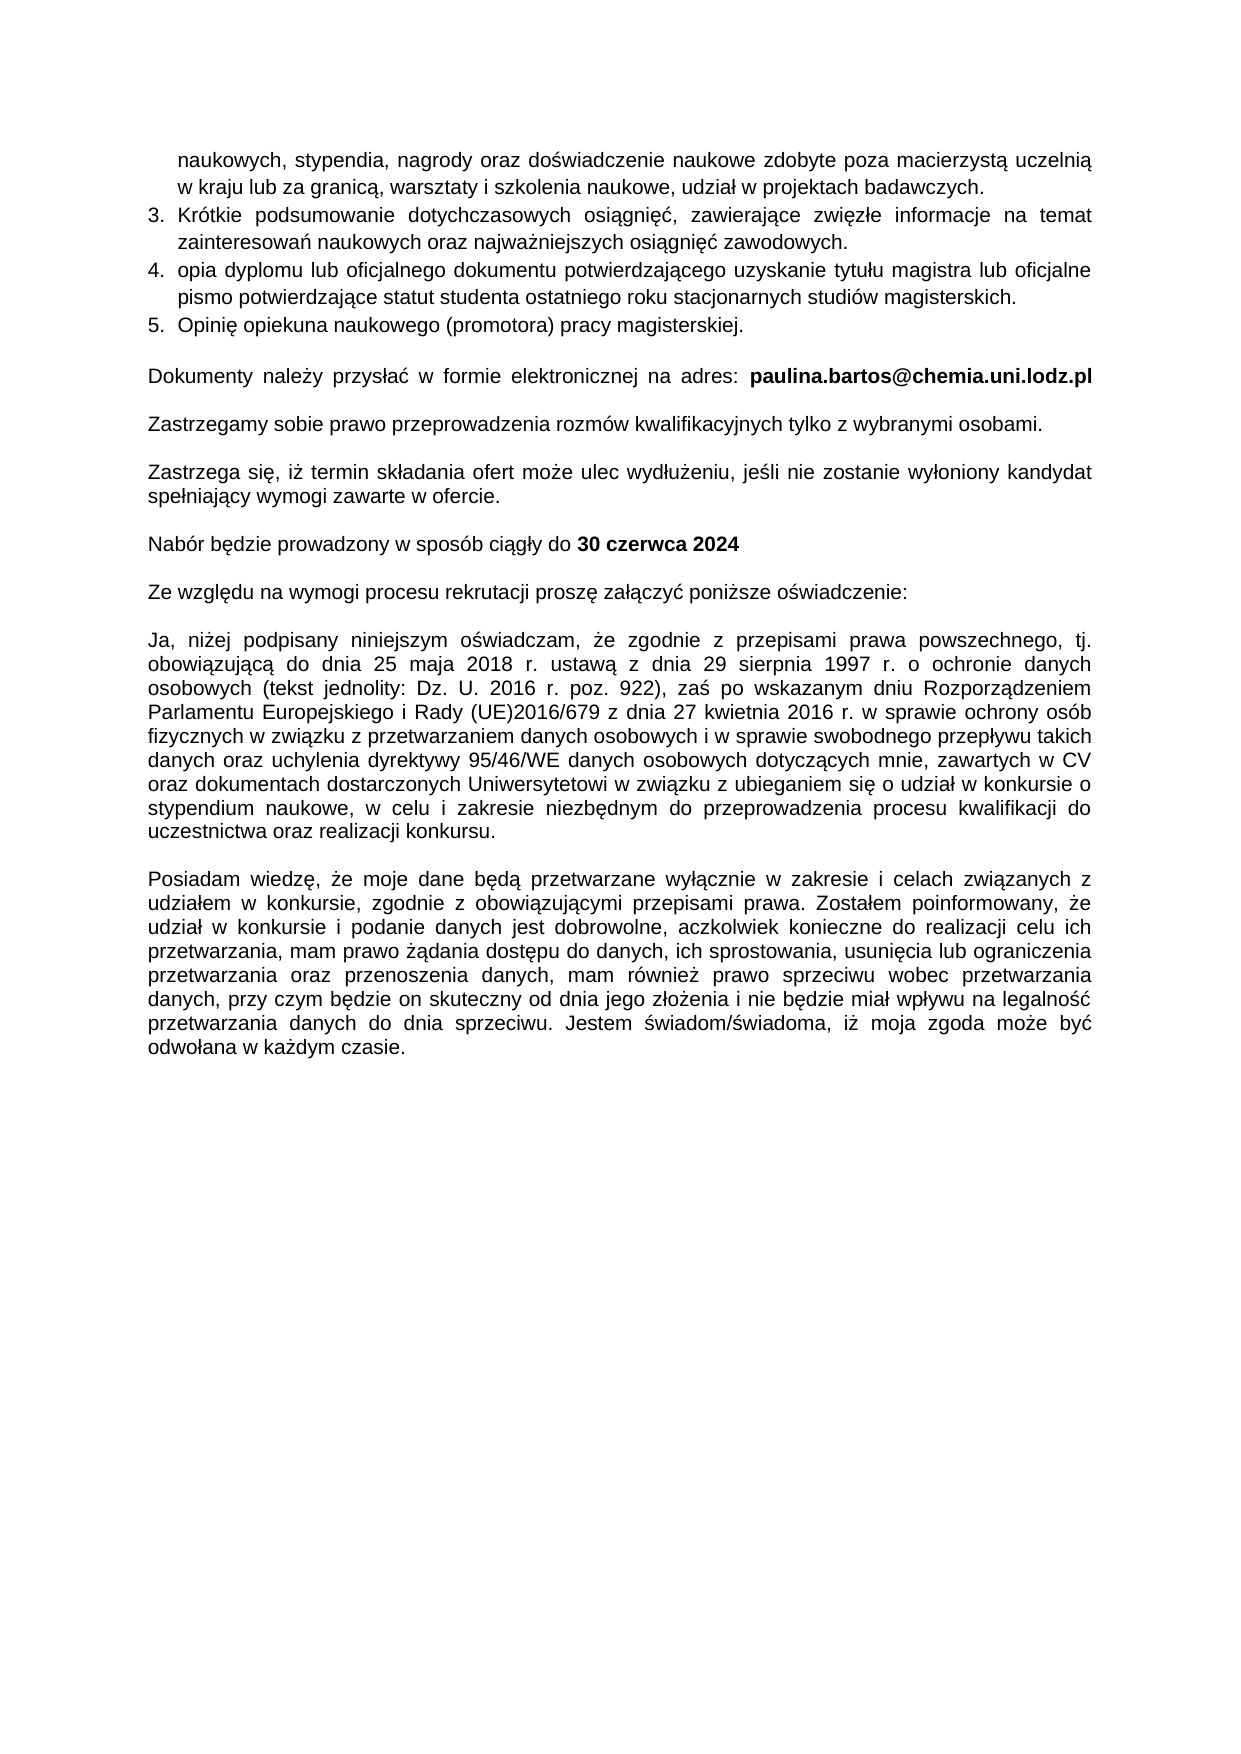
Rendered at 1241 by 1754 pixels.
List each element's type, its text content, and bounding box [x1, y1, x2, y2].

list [148, 148, 1093, 199]
text Ja, niżej podpisany niniejszym oświadczam, że zgodnie z przepisami prawa powszechnego, tj. obowiązującą do dnia 25 maja 2018 r. ustawą z dnia 29 sierpnia 1997 r. o ochronie danych osobowych (tekst jednolity: Dz. U. 2016 r. poz. 922), zaś po wskazanym dniu Rozporządzeniem Parlamentu Europejskiego i Rady (UE)2016/679 z dnia 27 kwietnia 2016 r. w sprawie ochrony osób fizycznych w związku z przetwarzaniem danych osobowych i w sprawie swobodnego przepływu takich danych oraz uchylenia dyrektywy 95/46/WE danych osobowych dotyczących mnie, zawartych w CV oraz dokumentach dostarczonych Uniwersytetowi w związku z ubieganiem się o udział w konkursie o stypendium naukowe, w celu i zakresie niezbędnym do przeprowadzenia procesu kwalifikacji do uczestnictwa oraz realizacji konkursu. [148, 604, 1093, 843]
list Opinię opiekuna naukowego (promotora) pracy magisterskiej. [148, 313, 1093, 337]
text Zastrzega się, iż termin składania ofert może ulec wydłużeniu, jeśli nie zostanie wyłoniony kandydat spełniający wymogi zawarte w ofercie. [148, 436, 1093, 508]
text Posiadam wiedzę, że moje dane będą przetwarzane wyłącznie w zakresie i celach związanych z udziałem w konkursie, zgodnie z obowiązującymi przepisami prawa. Zostałem poinformowany, że udział w konkursie i podanie danych jest dobrowolne, aczkolwiek konieczne do realizacji celu ich przetwarzania, mam prawo żądania dostępu do danych, ich sprostowania, usunięcia lub ograniczenia przetwarzania oraz przenoszenia danych, mam również prawo sprzeciwu wobec przetwarzania danych, przy czym będzie on skuteczny od dnia jego złożenia i nie będzie miał wpływu na legalność przetwarzania danych do dnia sprzeciwu. Jestem świadom/świadoma, iż moja zgoda może być odwołana w każdym czasie. [148, 843, 1093, 1059]
list Krótkie podsumowanie dotychczasowych osiągnięć, zawierające zwięzłe informacje na temat zainteresowań naukowych oraz najważniejszych osiągnięć zawodowych. [148, 203, 1093, 254]
text Ze względu na wymogi procesu rekrutacji proszę załączyć poniższe oświadczenie: [148, 556, 1093, 604]
text Dokumenty należy przysłać w formie elektronicznej na adres: paulina.bartos@chemia.uni.lodz.pl Zastrzegamy sobie prawo przeprowadzenia rozmów kwalifikacyjnych tylko z wybranymi osobami. [148, 364, 1093, 436]
list opia dyplomu lub oficjalnego dokumentu potwierdzającego uzyskanie tytułu magistra lub oficjalne pismo potwierdzające statut studenta ostatniego roku stacjonarnych studiów magisterskich. [148, 258, 1093, 309]
text Nabór będzie prowadzony w sposób ciągły do 30 czerwca 2024 [148, 508, 1093, 556]
